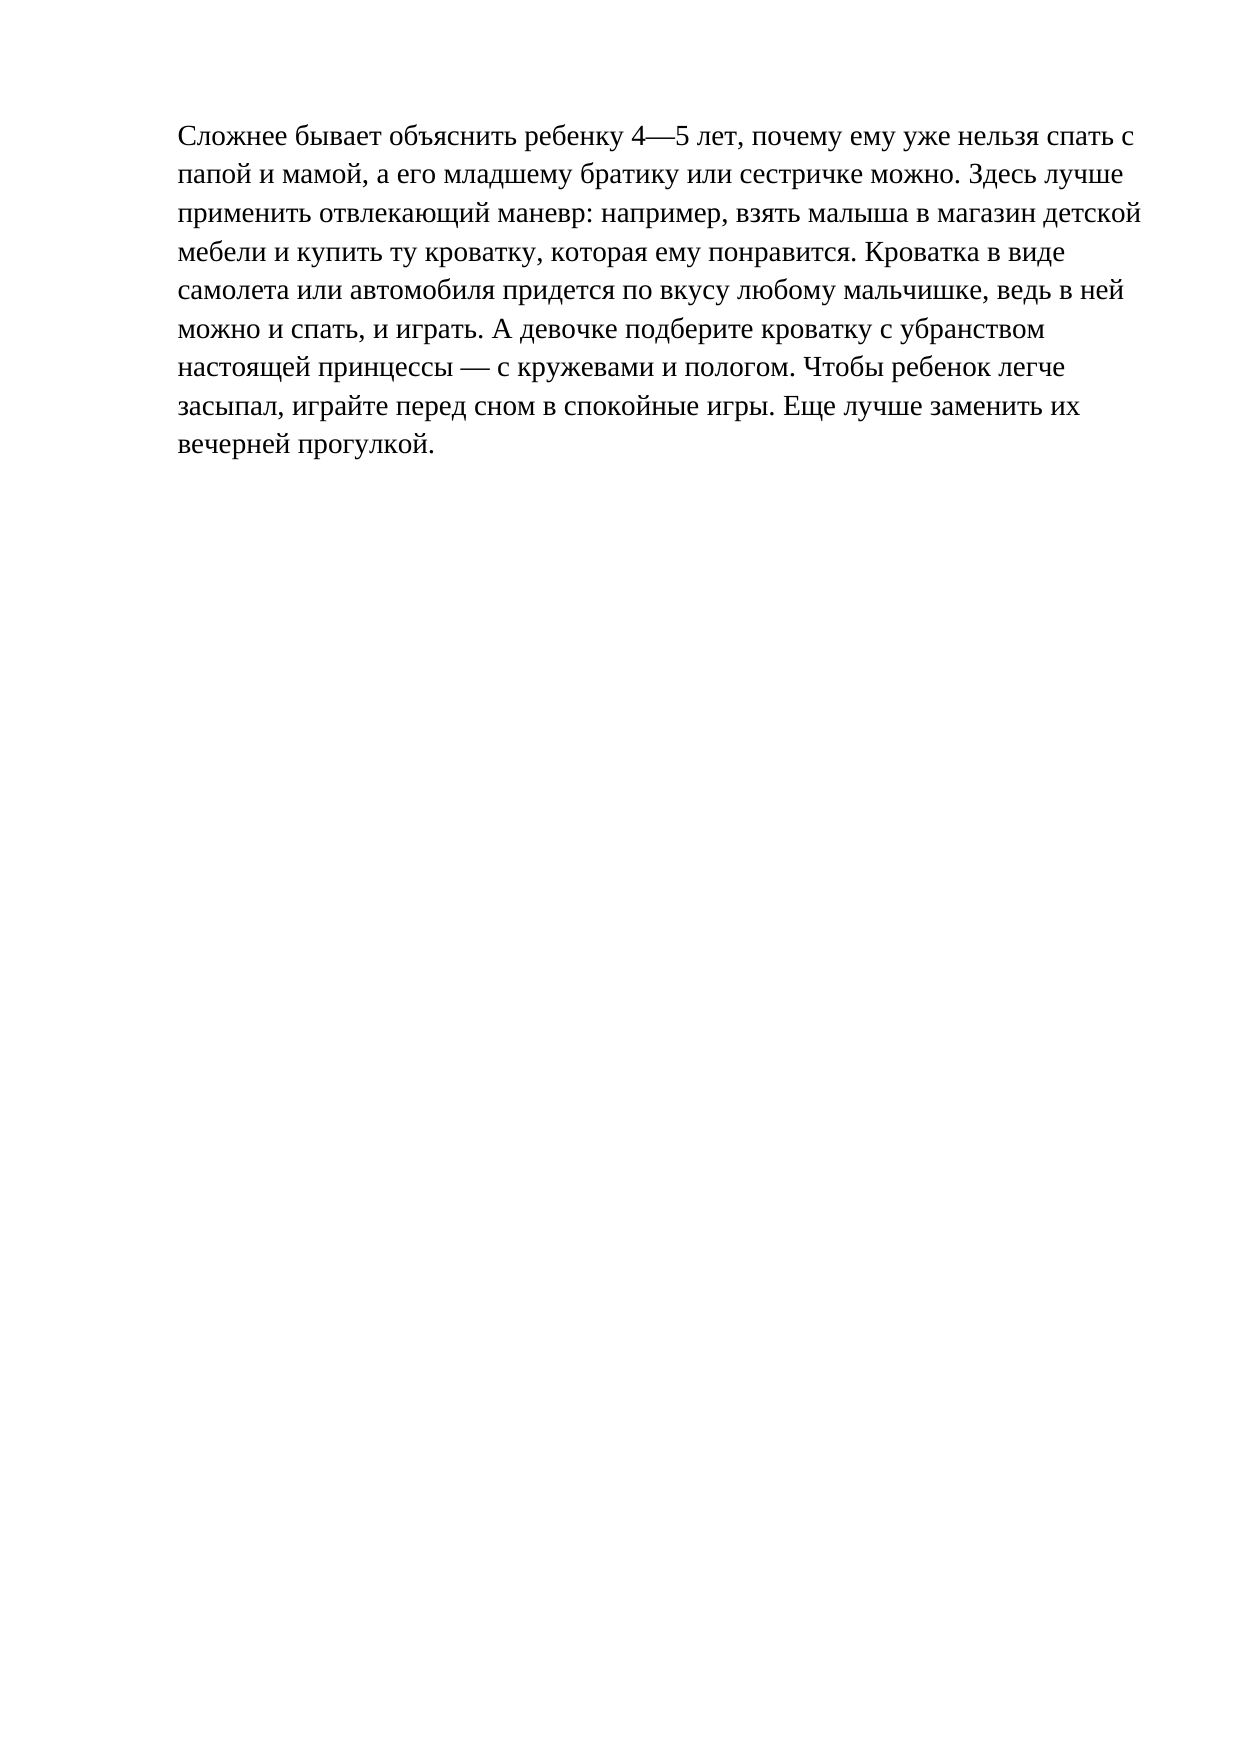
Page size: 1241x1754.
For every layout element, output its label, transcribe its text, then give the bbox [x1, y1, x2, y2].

text Сложнее бывает объяснить ребенку 4—5 лет, почему ему уже нельзя спать с папой и мамой, а его младшему братику или сестричке можно. Здесь лучше применить отвлекающий маневр: например, взять малыша в магазин детской мебели и купить ту кроватку, которая ему понравится. Кроватка в виде самолета или автомобиля придется по вкусу любому мальчишке, ведь в ней можно и спать, и играть. А девочке подберите кроватку с убранством настоящей принцессы — с кружевами и пологом. Чтобы ребенок легче засыпал, играйте перед сном в спокойные игры. Еще лучше заменить их вечерней прогулкой. [177, 118, 1152, 460]
